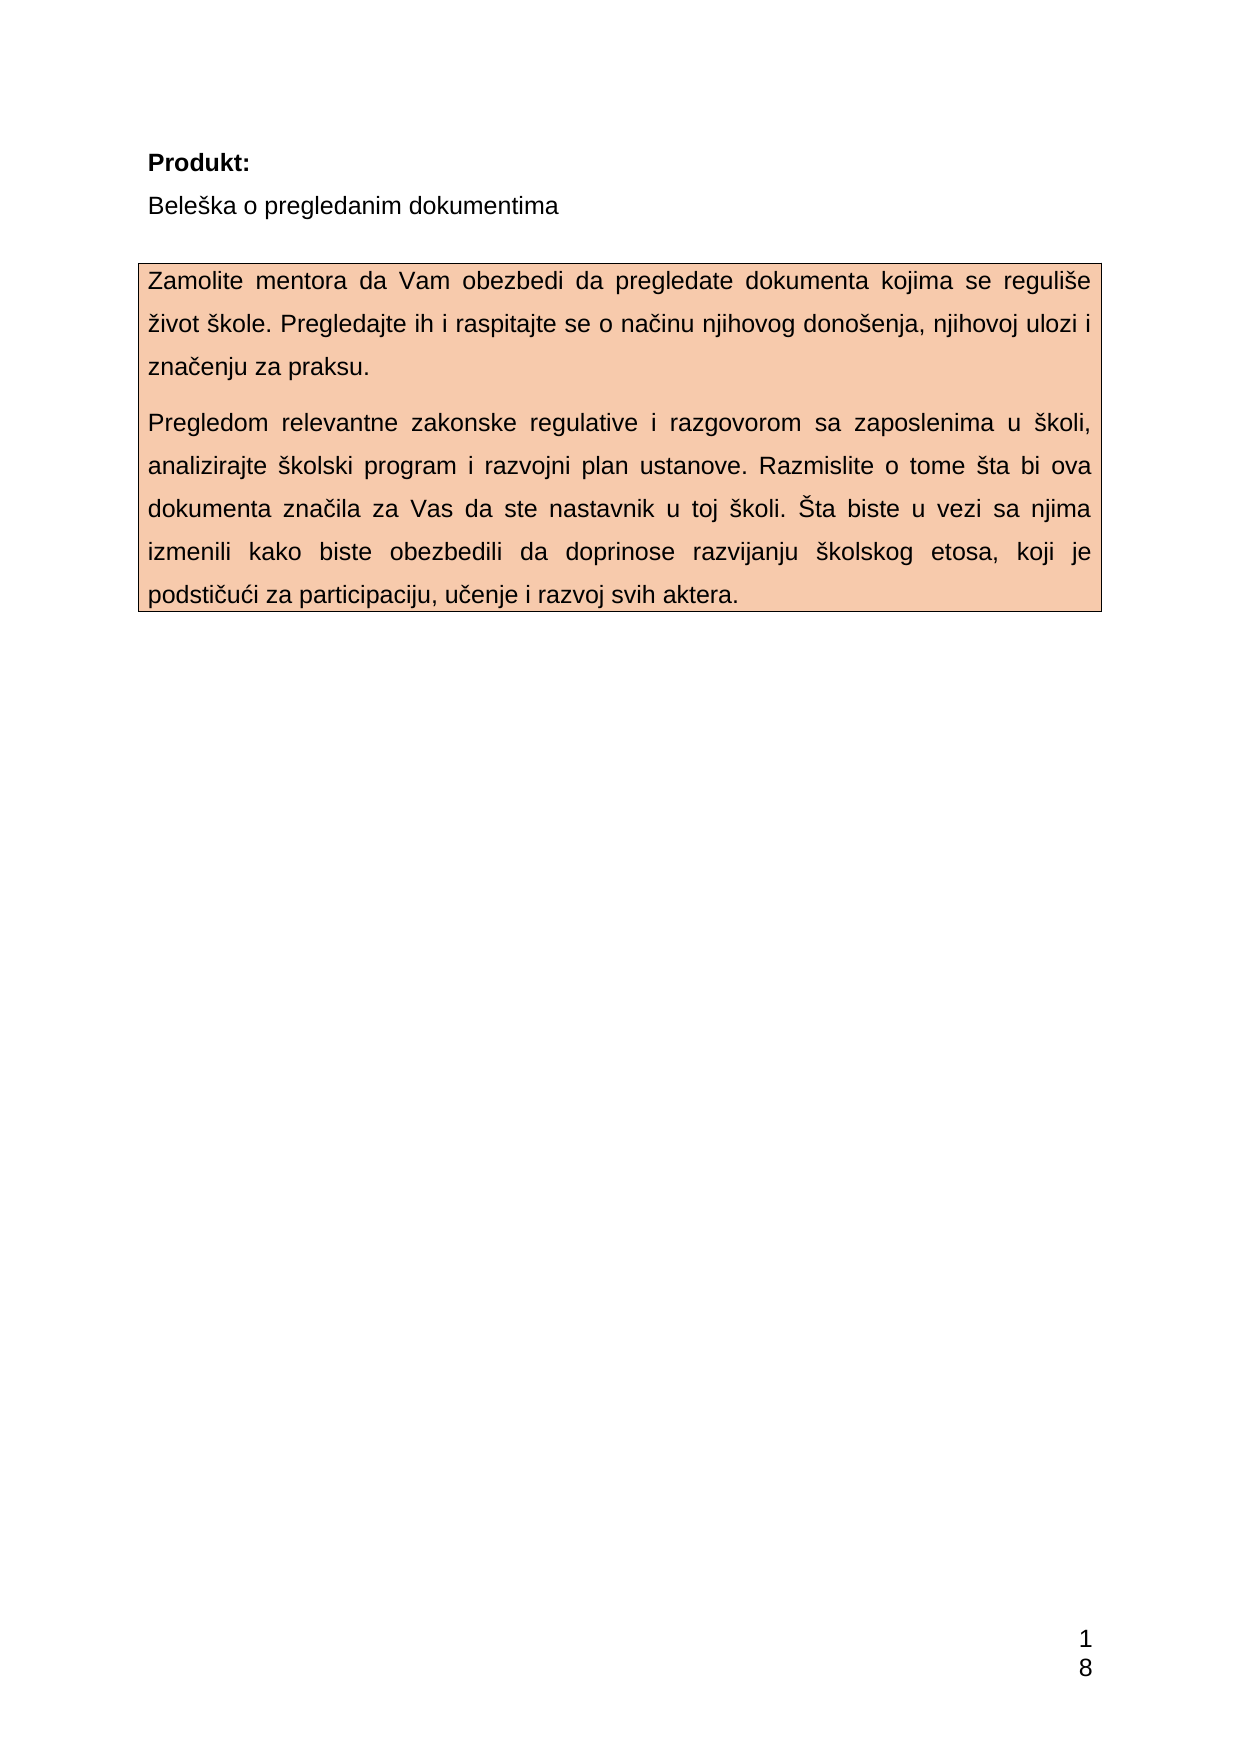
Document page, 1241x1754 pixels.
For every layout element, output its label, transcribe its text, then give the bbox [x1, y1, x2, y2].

text Beleška o pregledanim dokumentima [148, 191, 1093, 219]
text Zamolite mentora da Vam obezbedi da pregledate dokumenta kojima se reguliše život škole. Pregledajte ih i raspitajte se o načinu njihovog donošenja, njihovoj ulozi i značenju za praksu. [139, 264, 1101, 381]
text Pregledom relevantne zakonske regulative i razgovorom sa zaposlenima u školi, analizirajte školski program i razvojni plan ustanove. Razmislite o tome šta bi ova dokumenta značila za Vas da ste nastavnik u toj školi. Šta biste u vezi sa njima izmenili kako biste obezbedili da doprinose razvijanju školskog etosa, koji je podstičući za participaciju, učenje i razvoj svih aktera. [139, 404, 1101, 611]
text Produkt: [148, 148, 1093, 176]
